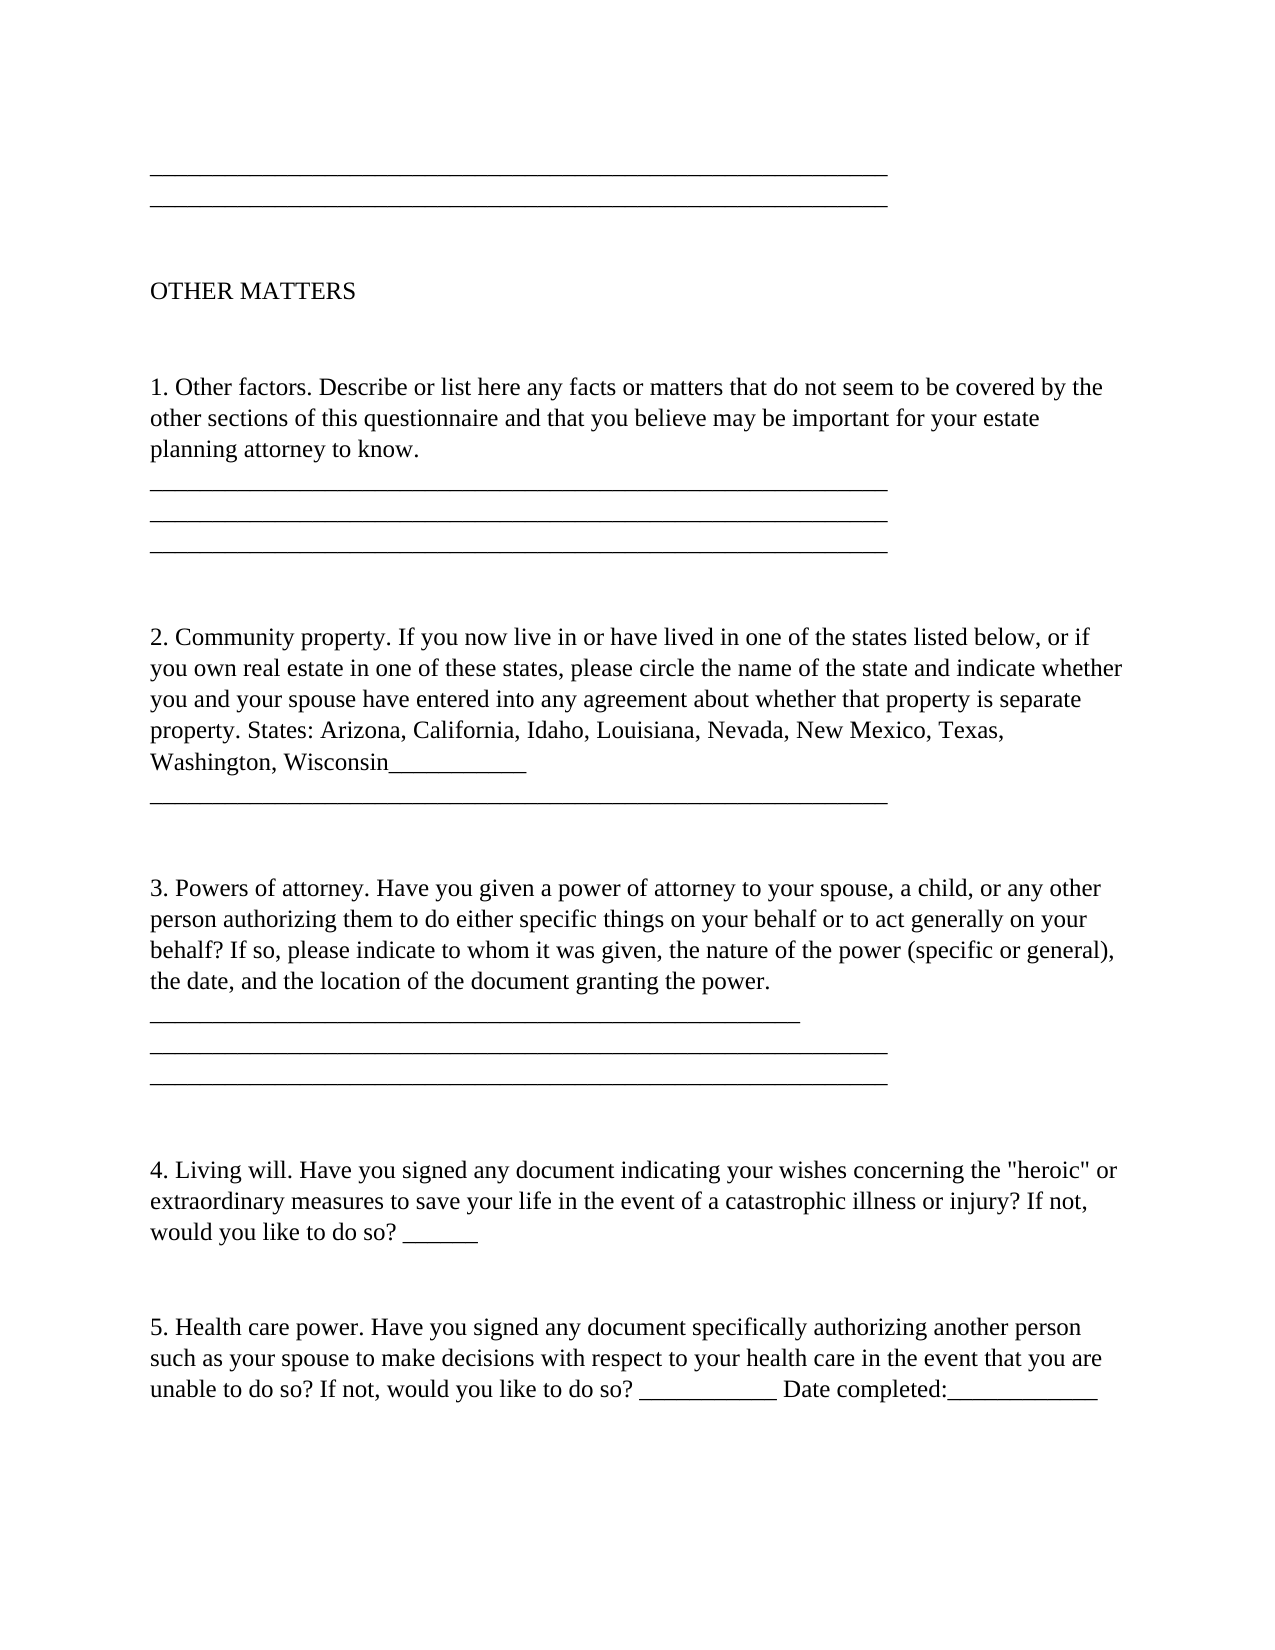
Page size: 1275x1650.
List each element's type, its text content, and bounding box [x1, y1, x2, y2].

text 3. Powers of attorney. Have you given a power of attorney to your spouse, a child, or any other person authorizing them to do either specific things on your behalf or to act generally on your behalf? If so, please indicate to whom it was given, the nature of the power (specific or general), the date, and the location of the document granting the power. ____________________________________________________ ___________________________________________________________ ___________________________________________________________ [150, 873, 1125, 1088]
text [150, 150, 1125, 210]
text 1. Other factors. Describe or list here any facts or matters that do not seem to be covered by the other sections of this questionnaire and that you believe may be important for your estate planning attorney to know. ___________________________________________________________ ___________________________________________________________ ___________________________________________________________ [150, 372, 1125, 556]
text 4. Living will. Have you signed any document indicating your wishes concerning the "heroic" or extraordinary measures to save your life in the event of a catastrophic illness or injury? If not, would you like to do so? ______ [150, 1155, 1125, 1246]
text OTHER MATTERS [150, 276, 1125, 305]
text 5. Health care power. Have you signed any document specifically authorizing another person such as your spouse to make decisions with respect to your health care in the event that you are unable to do so? If not, would you like to do so? ___________ Date completed:____________ [150, 1312, 1125, 1403]
text 2. Community property. If you now live in or have lived in one of the states listed below, or if you own real estate in one of these states, please circle the name of the state and indicate whether you and your spouse have entered into any agreement about whether that property is separate property. States: Arizona, California, Idaho, Louisiana, Nevada, New Mexico, Texas, Washington, Wisconsin___________ ___________________________________________________________ [150, 622, 1125, 806]
